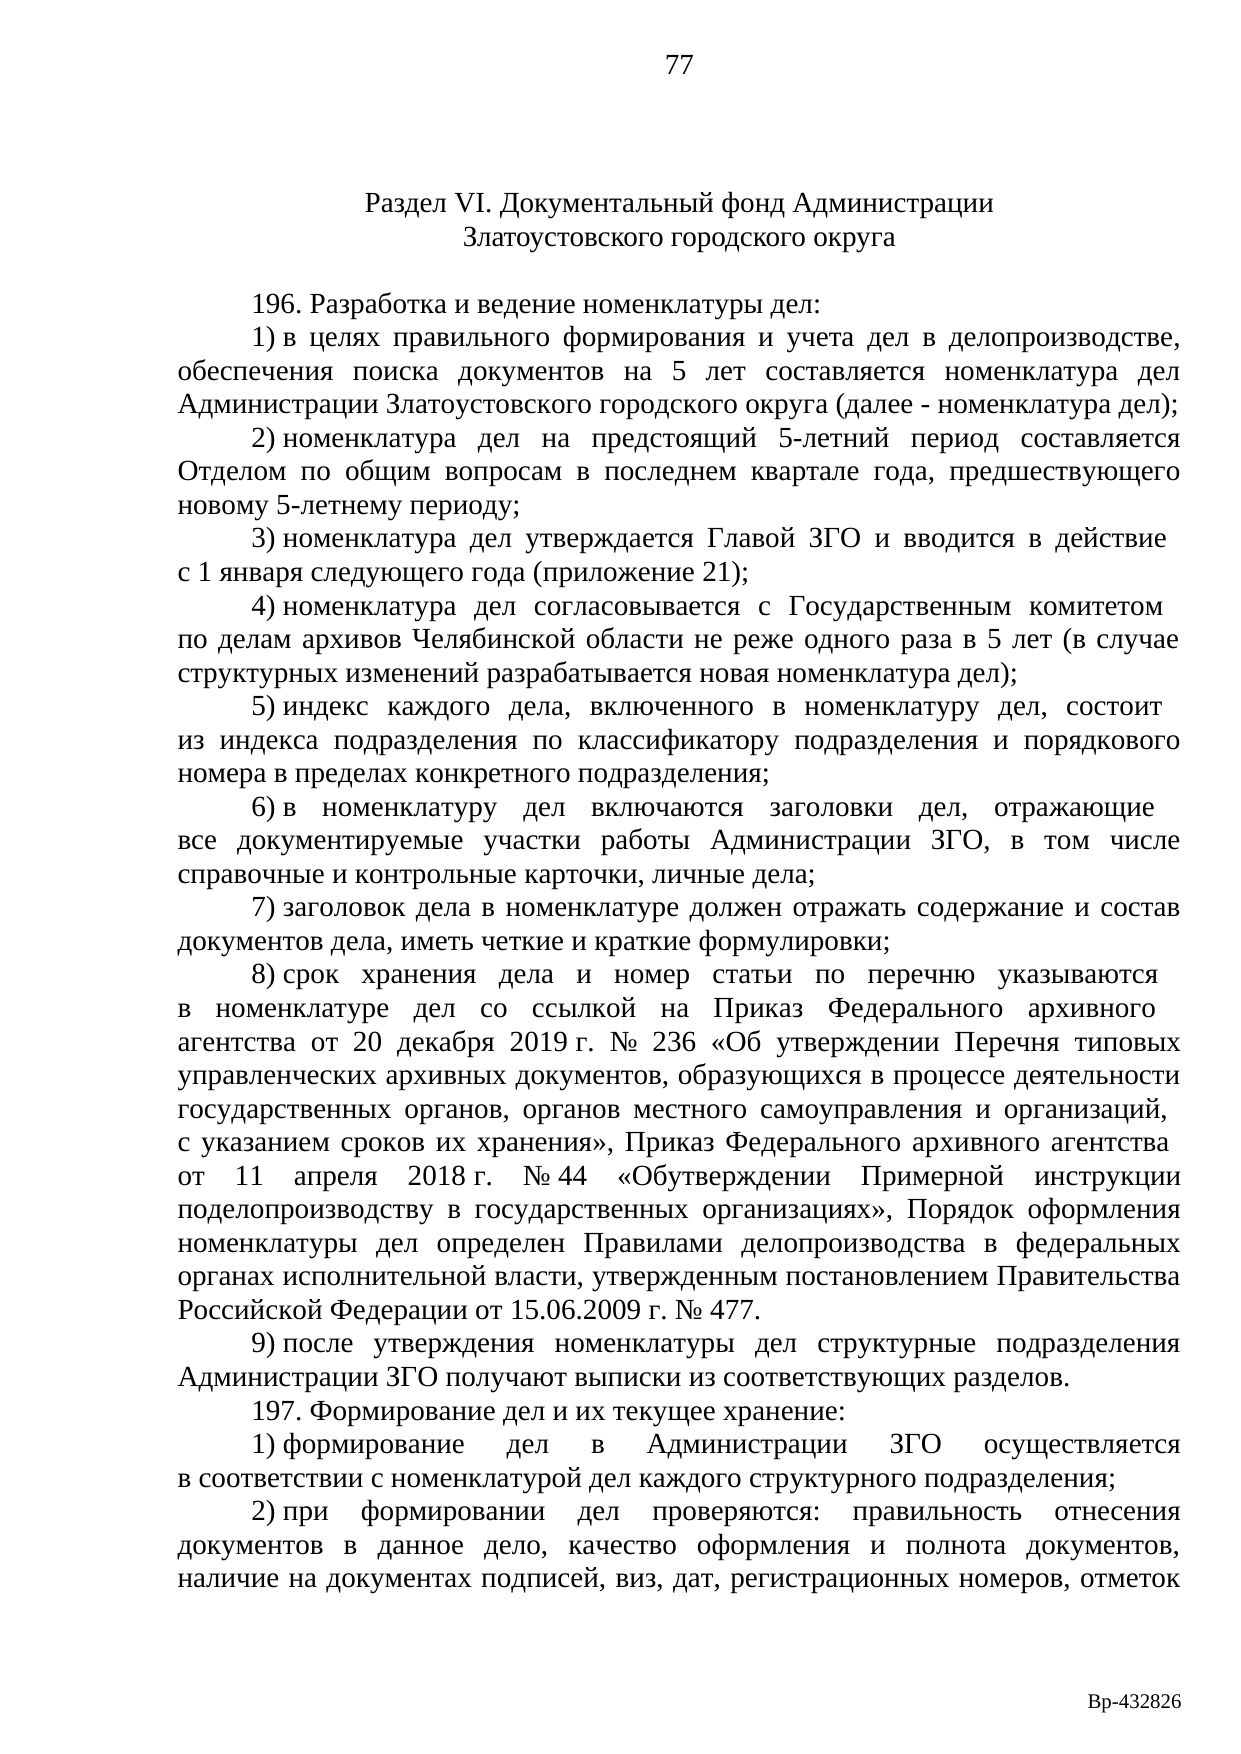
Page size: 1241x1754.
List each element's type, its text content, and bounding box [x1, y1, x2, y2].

text 1) в целях правильного формирования и учета дел в делопроизводстве, обеспечения поиска документов на 5 лет составляется номенклатура дел Администрации Златоустовского городского округа (далее - номенклатура дел); [177, 319, 1181, 420]
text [177, 1493, 1181, 1594]
text Златоустовского городского округа [177, 219, 1181, 252]
text Раздел VI. Документальный фонд Администрации [177, 185, 1181, 219]
text 2) номенклатура дел на предстоящий 5-летний период составляется Отделом по общим вопросам в последнем квартале года, предшествующего новому 5-летнему периоду; [177, 420, 1181, 521]
text 6) в номенклатуру дел включаются заголовки дел, отражающие все документируемые участки работы Администрации ЗГО, в том числе справочные и контрольные карточки, личные дела; [177, 789, 1181, 889]
text 8) срок хранения дела и номер статьи по перечню указываются в номенклатуре дел со ссылкой на Приказ Федерального архивного агентства от 20 декабря 2019 г. № 236 «Об утверждении Перечня типовых управленческих архивных документов, образующихся в процессе деятельности государственных органов, органов местного самоуправления и организаций, с указанием сроков их хранения», Приказ Федерального архивного агентства от 11 апреля 2018 г. № 44 «Обутверждении Примерной инструкции поделопроизводству в государственных организациях», Порядок оформления номенклатуры дел определен Правилами делопроизводства в федеральных органах исполнительной власти, утвержденным постановлением Правительства Российской Федерации от 15.06.2009 г. № 477. [177, 957, 1181, 1326]
text 7) заголовок дела в номенклатуре должен отражать содержание и состав документов дела, иметь четкие и краткие формулировки; [177, 889, 1181, 957]
text 197. Формирование дел и их текущее хранение: [177, 1393, 1181, 1426]
text 4) номенклатура дел согласовывается с Государственным комитетом по делам архивов Челябинской области не реже одного раза в 5 лет (в случае структурных изменений разрабатывается новая номенклатура дел); [177, 588, 1181, 688]
text 1) формирование дел в Администрации ЗГО осуществляется в соответствии с номенклатурой дел каждого структурного подразделения; [177, 1426, 1181, 1493]
text 3) номенклатура дел утверждается Главой ЗГО и вводится в действие с 1 января следующего года (приложение 21); [177, 521, 1181, 588]
text 196. Разработка и ведение номенклатуры дел: [177, 286, 1181, 319]
text 9) после утверждения номенклатуры дел структурные подразделения Администрации ЗГО получают выписки из соответствующих разделов. [177, 1326, 1181, 1393]
text 5) индекс каждого дела, включенного в номенклатуру дел, состоит из индекса подразделения по классификатору подразделения и порядкового номера в пределах конкретного подразделения; [177, 688, 1181, 789]
